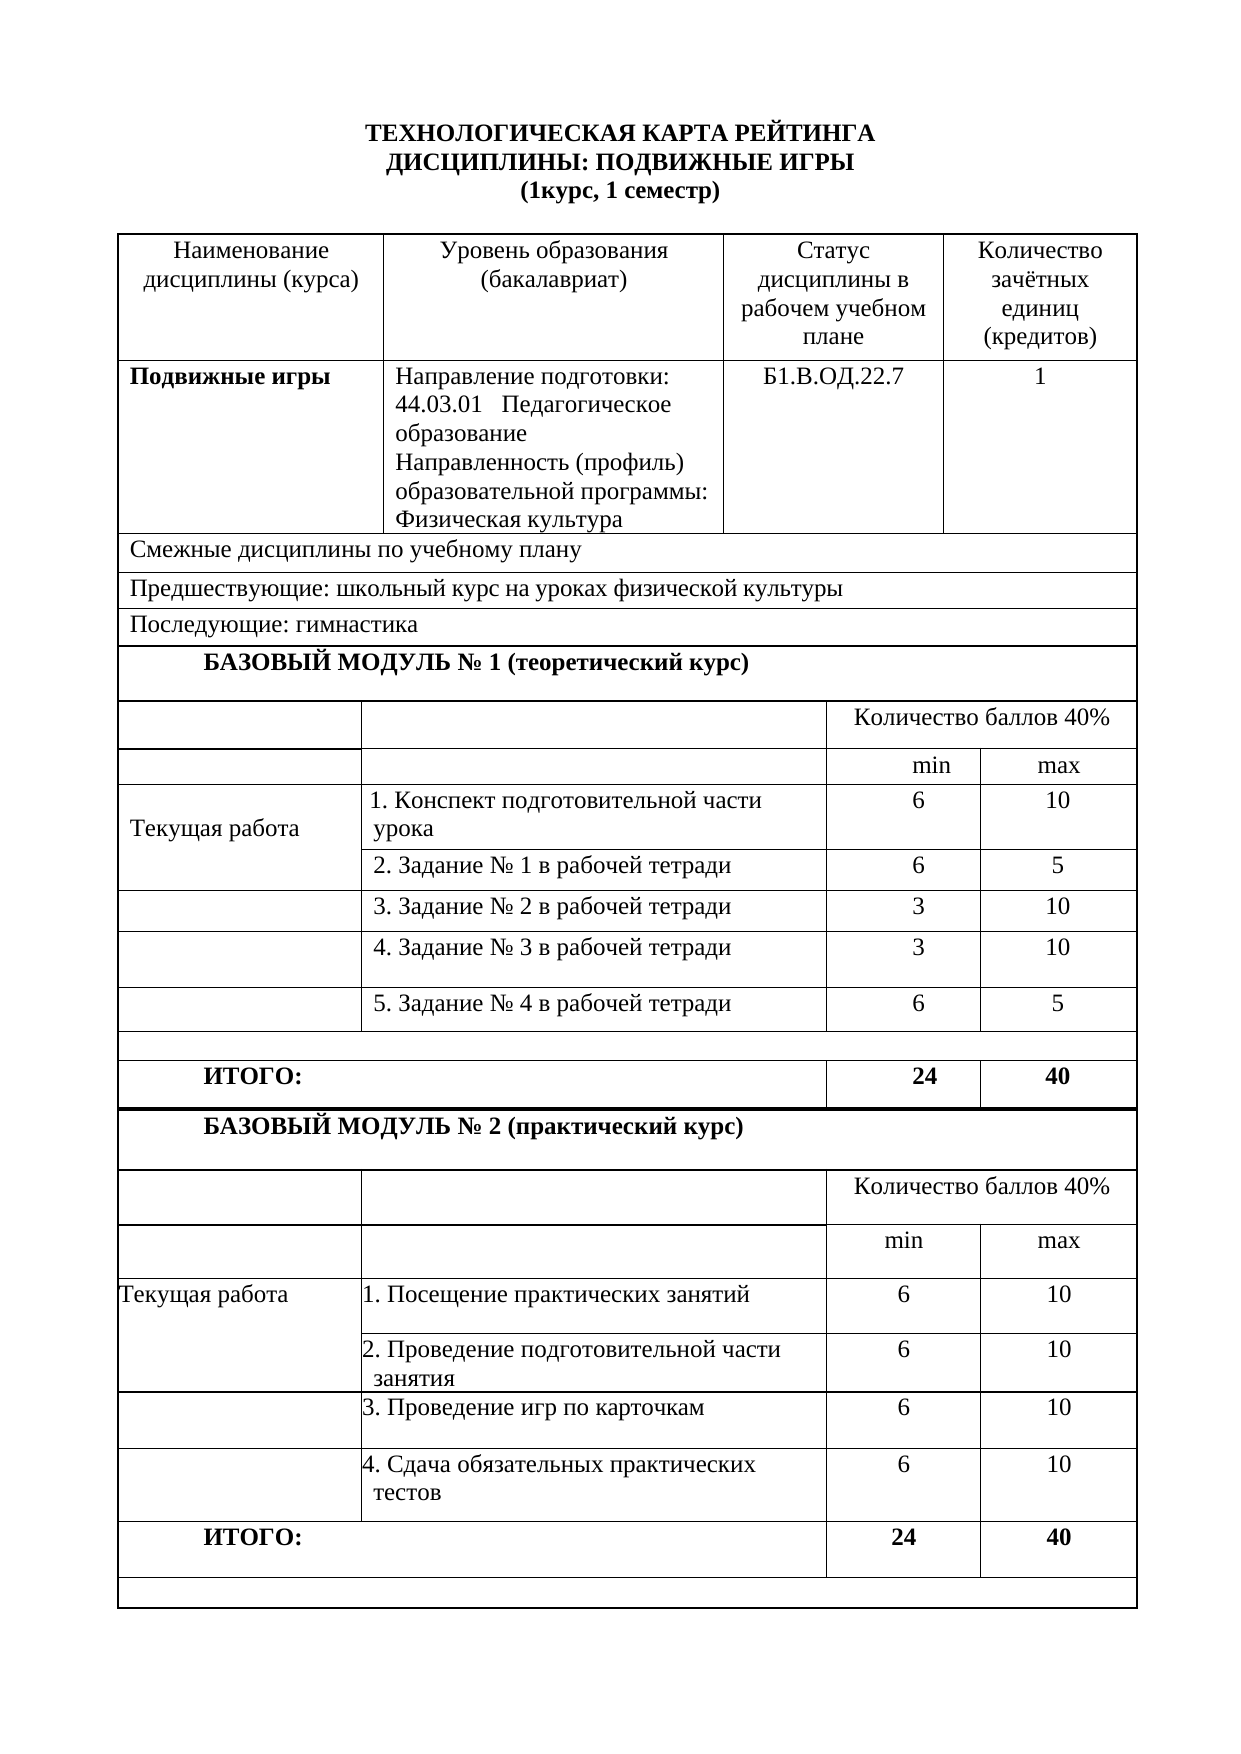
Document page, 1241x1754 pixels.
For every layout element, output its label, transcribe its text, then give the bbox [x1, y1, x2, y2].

table_cell БАЗОВЫЙ МОДУЛЬ № 1 (теоретический курс) [119, 647, 1136, 700]
table_cell 4. Задание № 3 в рабочей тетради [362, 932, 826, 987]
table_cell 5 [981, 850, 1136, 890]
table_cell 6 [827, 1334, 980, 1391]
table_cell 3 [827, 891, 980, 931]
table_cell 2. Задание № 1 в рабочей тетради [362, 850, 826, 890]
table_cell Б1.В.ОД.22.7 [724, 361, 943, 533]
table_cell min [827, 1225, 980, 1278]
table_cell min [827, 749, 980, 784]
table_cell [119, 702, 361, 748]
table_cell 2. Проведение подготовительной части занятия [362, 1334, 826, 1391]
table_cell [119, 932, 361, 987]
table_cell 6 [827, 1393, 980, 1448]
table_cell Последующие: гимнастика [119, 609, 1136, 645]
text ТЕХНОЛОГИЧЕСКАЯ КАРТА РЕЙТИНГА [118, 118, 1122, 147]
table_cell 6 [827, 785, 980, 849]
table_cell 10 [981, 1449, 1136, 1521]
table_cell [119, 1578, 1136, 1607]
table_cell Текущая работа [119, 785, 361, 890]
table_cell Текущая работа [119, 1279, 361, 1391]
table_cell [362, 702, 826, 748]
table_cell Смежные дисциплины по учебному плану [119, 534, 1136, 572]
table_cell 10 [981, 785, 1136, 849]
table_cell 5 [981, 988, 1136, 1031]
table_cell 6 [827, 1279, 980, 1333]
table_cell 5. Задание № 4 в рабочей тетради [362, 988, 826, 1031]
text ДИСЦИПЛИНЫ: ПОДВИЖНЫЕ ИГРЫ [118, 147, 581, 176]
table_cell [119, 1032, 1136, 1060]
table_cell [119, 1449, 361, 1521]
text (1курс, 1 семестр) [118, 176, 1122, 204]
table_cell Количество баллов 40% [827, 1171, 1136, 1223]
table_header БАЗОВЫЙ МОДУЛЬ № 2 (практический курс) [119, 1111, 1136, 1169]
table_cell 10 [981, 1279, 1136, 1333]
table_cell ИТОГО: [119, 1522, 826, 1577]
table_cell max [981, 1225, 1136, 1278]
table_cell 3 [827, 932, 980, 987]
table_cell [119, 750, 361, 784]
table_cell 6 [827, 1449, 980, 1521]
table_cell [119, 891, 361, 931]
table_cell [119, 988, 361, 1031]
table_cell 10 [981, 1334, 1136, 1391]
table_cell 24 [827, 1061, 980, 1107]
table_cell 3. Задание № 2 в рабочей тетради [362, 891, 826, 931]
table_cell 10 [981, 1393, 1136, 1448]
table_cell 40 [981, 1522, 1136, 1577]
table_cell 1 [944, 361, 1136, 533]
table_cell Направление подготовки: 44.03.01 Педагогическое образование Направленность (профиль) образовательной программы: Физическая культура [384, 361, 723, 533]
table_cell [119, 1226, 361, 1278]
table_header Наименование дисциплины (курса) [119, 235, 383, 360]
table_cell Предшествующие: школьный курс на уроках физической культуры [119, 573, 1136, 608]
table_cell ИТОГО: [119, 1061, 826, 1107]
table_cell 10 [981, 932, 1136, 987]
table_cell 1. Посещение практических занятий [362, 1279, 826, 1333]
table_cell 1. Конспект подготовительной части урока [362, 785, 826, 849]
table_cell Количество баллов 40% [827, 702, 1136, 748]
table_cell 10 [981, 891, 1136, 931]
table_cell 3. Проведение игр по карточкам [362, 1393, 826, 1448]
table_cell [119, 1393, 361, 1448]
table_cell 6 [827, 988, 980, 1031]
table_cell [362, 1226, 826, 1278]
table_cell [362, 1171, 826, 1223]
table_cell 40 [981, 1061, 1136, 1107]
table_header Уровень образования (бакалавриат) [384, 235, 723, 360]
table_cell Подвижные игры [119, 361, 383, 533]
table_cell 6 [827, 850, 980, 890]
table_cell 4. Сдача обязательных практических тестов [362, 1449, 826, 1521]
text ДИСЦИПЛИНЫ: ПОДВИЖНЫЕ ИГРЫ [595, 147, 1122, 176]
table_cell [119, 1171, 361, 1223]
table_header Количество зачётных единиц (кредитов) [944, 235, 1136, 360]
table_header Статус дисциплины в рабочем учебном плане [724, 235, 943, 360]
table_cell [362, 749, 826, 784]
table_cell max [981, 749, 1136, 784]
table_cell 24 [827, 1522, 980, 1577]
